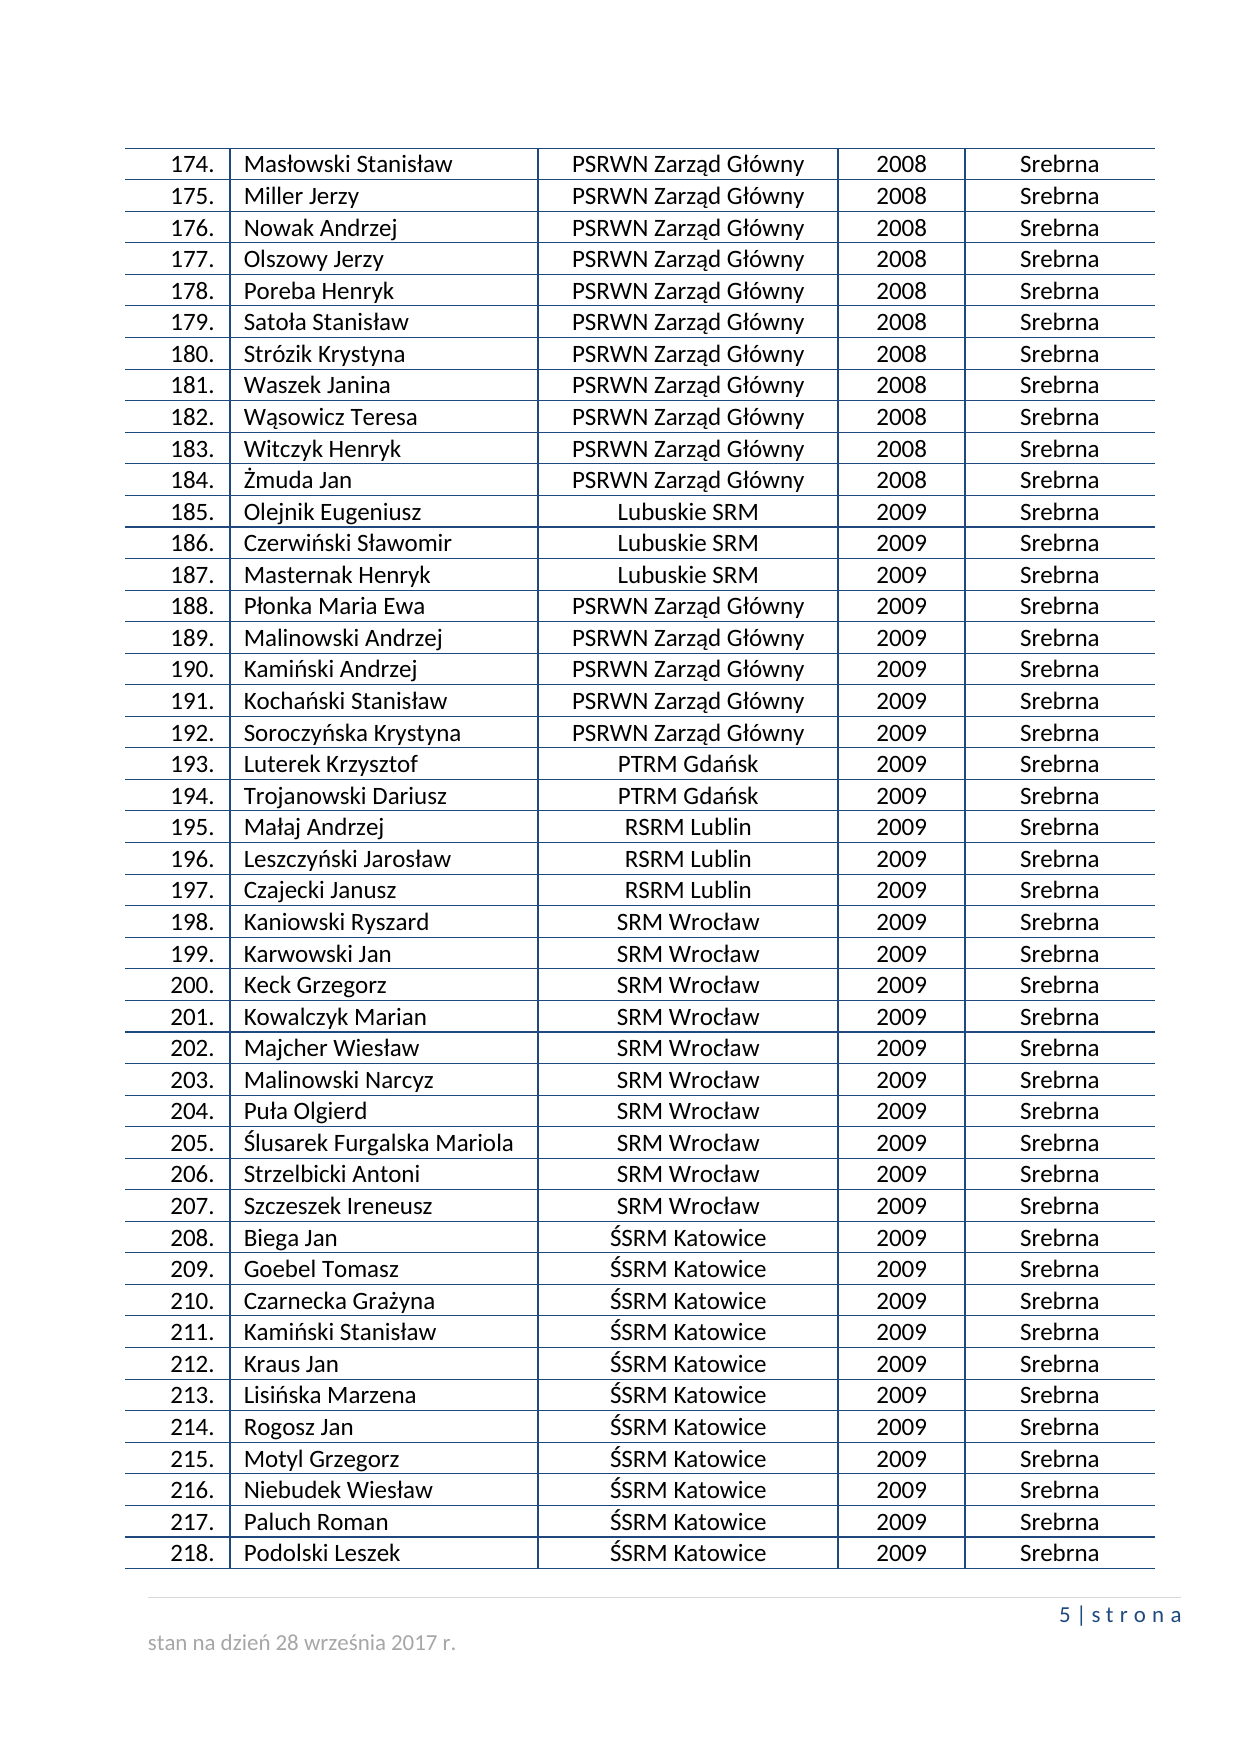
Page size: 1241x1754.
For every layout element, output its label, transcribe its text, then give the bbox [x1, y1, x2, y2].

table_cell Niebudek Wiesław [231, 1474, 537, 1505]
table_cell 2008 [839, 212, 964, 242]
table_cell [125, 338, 229, 368]
table_cell RSRM Lublin [539, 811, 837, 842]
table_cell PSRWN Zarząd Główny [539, 433, 837, 463]
table_cell PSRWN Zarząd Główny [539, 685, 837, 716]
table_cell 2009 [839, 1096, 964, 1126]
table_cell Czajecki Janusz [231, 875, 537, 905]
table_cell Malinowski Narcyz [231, 1064, 537, 1094]
table_cell PSRWN Zarząd Główny [539, 654, 837, 684]
table_cell [125, 559, 229, 589]
table_cell 2009 [839, 811, 964, 842]
table_cell [125, 591, 229, 621]
table_cell ŚSRM Katowice [539, 1316, 837, 1347]
table_cell 2009 [839, 1443, 964, 1473]
table_cell ŚSRM Katowice [539, 1285, 837, 1315]
table_cell SRM Wrocław [539, 1190, 837, 1221]
table_cell 2009 [839, 1506, 964, 1536]
table_cell PSRWN Zarząd Główny [539, 464, 837, 495]
table_cell 2009 [839, 780, 964, 810]
table_cell ŚSRM Katowice [539, 1538, 837, 1568]
table_cell [125, 969, 229, 1000]
table_cell [125, 685, 229, 716]
table_cell 2008 [839, 180, 964, 211]
table_cell Karwowski Jan [231, 938, 537, 968]
table_cell Srebrna [966, 559, 1154, 589]
table_cell [125, 1348, 229, 1378]
table_cell Srebrna [966, 528, 1154, 558]
table_cell ŚSRM Katowice [539, 1411, 837, 1442]
table_cell [125, 780, 229, 810]
table_cell RSRM Lublin [539, 875, 837, 905]
table_cell Puła Olgierd [231, 1096, 537, 1126]
table_cell SRM Wrocław [539, 1033, 837, 1063]
table_cell Srebrna [966, 1064, 1154, 1094]
table_cell Srebrna [966, 149, 1154, 179]
table_cell 2009 [839, 1253, 964, 1284]
table_cell 2008 [839, 370, 964, 400]
table_cell Waszek Janina [231, 370, 537, 400]
table_cell 2009 [839, 591, 964, 621]
table_cell [125, 1190, 229, 1221]
table_cell PSRWN Zarząd Główny [539, 622, 837, 653]
table_cell [125, 1253, 229, 1284]
table_cell 2009 [839, 1285, 964, 1315]
table_cell Srebrna [966, 780, 1154, 810]
table_cell Miller Jerzy [231, 180, 537, 211]
table_cell [125, 843, 229, 873]
table_cell Strózik Krystyna [231, 338, 537, 368]
table_cell 2008 [839, 338, 964, 368]
table_cell Srebrna [966, 1001, 1154, 1031]
table_cell [125, 938, 229, 968]
table_cell [125, 1316, 229, 1347]
table_cell Srebrna [966, 180, 1154, 211]
table_cell [125, 1033, 229, 1063]
table_cell Srebrna [966, 591, 1154, 621]
table_cell SRM Wrocław [539, 906, 837, 937]
table_cell Srebrna [966, 843, 1154, 873]
table_cell Srebrna [966, 654, 1154, 684]
table_cell 2009 [839, 1316, 964, 1347]
table_cell Srebrna [966, 969, 1154, 1000]
table_cell Paluch Roman [231, 1506, 537, 1536]
table_cell Ślusarek Furgalska Mariola [231, 1127, 537, 1158]
table_cell 2008 [839, 243, 964, 274]
table_cell PSRWN Zarząd Główny [539, 338, 837, 368]
table_cell Olszowy Jerzy [231, 243, 537, 274]
table_cell [125, 1443, 229, 1473]
table_cell 2009 [839, 843, 964, 873]
table_cell Satoła Stanisław [231, 306, 537, 337]
table_cell Srebrna [966, 938, 1154, 968]
table_cell 2009 [839, 906, 964, 937]
table_cell [125, 433, 229, 463]
table_cell 2009 [839, 1474, 964, 1505]
table_cell Kamiński Stanisław [231, 1316, 537, 1347]
table_cell Srebrna [966, 622, 1154, 653]
table_cell Srebrna [966, 370, 1154, 400]
table_cell [125, 401, 229, 432]
table_cell Srebrna [966, 1443, 1154, 1473]
table_cell [125, 875, 229, 905]
table_cell 2008 [839, 433, 964, 463]
table_cell Srebrna [966, 306, 1154, 337]
table_cell 2008 [839, 464, 964, 495]
table_cell Lubuskie SRM [539, 496, 837, 526]
table_cell ŚSRM Katowice [539, 1443, 837, 1473]
table_cell 2008 [839, 149, 964, 179]
table_cell 2009 [839, 938, 964, 968]
table_cell [125, 1506, 229, 1536]
table_cell Srebrna [966, 748, 1154, 779]
table_cell Kaniowski Ryszard [231, 906, 537, 937]
table_cell Srebrna [966, 1316, 1154, 1347]
table_cell [125, 1474, 229, 1505]
table_cell PSRWN Zarząd Główny [539, 243, 837, 274]
table_cell [125, 906, 229, 937]
table_cell Srebrna [966, 433, 1154, 463]
table_cell Srebrna [966, 1506, 1154, 1536]
table_cell 2008 [839, 401, 964, 432]
table_cell Srebrna [966, 1033, 1154, 1063]
table_cell Wąsowicz Teresa [231, 401, 537, 432]
table_cell PTRM Gdańsk [539, 780, 837, 810]
table_cell Srebrna [966, 1159, 1154, 1189]
table_cell [125, 212, 229, 242]
table_cell Masternak Henryk [231, 559, 537, 589]
table_cell Srebrna [966, 212, 1154, 242]
table_cell PSRWN Zarząd Główny [539, 306, 837, 337]
table_cell [125, 1159, 229, 1189]
table_cell Srebrna [966, 811, 1154, 842]
table_cell Srebrna [966, 1348, 1154, 1378]
table_cell PSRWN Zarząd Główny [539, 212, 837, 242]
table_cell Srebrna [966, 1538, 1154, 1568]
table_cell Srebrna [966, 496, 1154, 526]
table_cell Srebrna [966, 906, 1154, 937]
table_cell ŚSRM Katowice [539, 1222, 837, 1252]
table_cell Srebrna [966, 464, 1154, 495]
table_cell 2009 [839, 622, 964, 653]
table_cell 2009 [839, 1411, 964, 1442]
table_cell Poreba Henryk [231, 275, 537, 305]
table_cell Olejnik Eugeniusz [231, 496, 537, 526]
table_cell Srebrna [966, 1127, 1154, 1158]
table_cell PSRWN Zarząd Główny [539, 717, 837, 747]
table_cell 2009 [839, 1064, 964, 1094]
table_cell Srebrna [966, 1253, 1154, 1284]
table_cell RSRM Lublin [539, 843, 837, 873]
table_cell [125, 243, 229, 274]
table_cell [125, 306, 229, 337]
table_cell Motyl Grzegorz [231, 1443, 537, 1473]
table_cell Keck Grzegorz [231, 969, 537, 1000]
table_cell Trojanowski Dariusz [231, 780, 537, 810]
table_cell [125, 1001, 229, 1031]
table_cell Srebrna [966, 1285, 1154, 1315]
table_cell Srebrna [966, 685, 1154, 716]
table_cell SRM Wrocław [539, 969, 837, 1000]
table_cell [125, 1380, 229, 1410]
table_cell 2009 [839, 1380, 964, 1410]
table_cell Srebrna [966, 1380, 1154, 1410]
table_cell 2009 [839, 717, 964, 747]
table_cell Srebrna [966, 338, 1154, 368]
table_cell Goebel Tomasz [231, 1253, 537, 1284]
table_cell 2009 [839, 1538, 964, 1568]
table_cell Soroczyńska Krystyna [231, 717, 537, 747]
table_cell ŚSRM Katowice [539, 1506, 837, 1536]
table_cell PSRWN Zarząd Główny [539, 401, 837, 432]
table_cell ŚSRM Katowice [539, 1253, 837, 1284]
table_cell Żmuda Jan [231, 464, 537, 495]
table_cell 2009 [839, 496, 964, 526]
table_cell Srebrna [966, 275, 1154, 305]
table_cell 2009 [839, 1222, 964, 1252]
table_cell Czerwiński Sławomir [231, 528, 537, 558]
table_cell Srebrna [966, 243, 1154, 274]
table_cell Luterek Krzysztof [231, 748, 537, 779]
table_cell ŚSRM Katowice [539, 1348, 837, 1378]
table_cell [125, 528, 229, 558]
table_cell 2009 [839, 969, 964, 1000]
table_cell 2009 [839, 528, 964, 558]
table_cell [125, 748, 229, 779]
table_cell PSRWN Zarząd Główny [539, 180, 837, 211]
table_cell [125, 370, 229, 400]
table_cell [125, 622, 229, 653]
table_cell Szczeszek Ireneusz [231, 1190, 537, 1221]
table_cell SRM Wrocław [539, 1096, 837, 1126]
table_cell Nowak Andrzej [231, 212, 537, 242]
table_cell [125, 654, 229, 684]
table_cell Malinowski Andrzej [231, 622, 537, 653]
table_cell 2009 [839, 1190, 964, 1221]
table_cell 2009 [839, 1127, 964, 1158]
table_cell Lubuskie SRM [539, 559, 837, 589]
table_cell 2009 [839, 1159, 964, 1189]
table_cell 2009 [839, 1033, 964, 1063]
table_cell [125, 717, 229, 747]
table_cell ŚSRM Katowice [539, 1380, 837, 1410]
table_cell Czarnecka Grażyna [231, 1285, 537, 1315]
table_cell Kowalczyk Marian [231, 1001, 537, 1031]
table_cell [125, 1127, 229, 1158]
table_cell 2009 [839, 559, 964, 589]
table_cell Rogosz Jan [231, 1411, 537, 1442]
table_cell Witczyk Henryk [231, 433, 537, 463]
table_cell Podolski Leszek [231, 1538, 537, 1568]
table_cell Biega Jan [231, 1222, 537, 1252]
table_cell 2009 [839, 875, 964, 905]
table_cell Srebrna [966, 1096, 1154, 1126]
table_cell [125, 464, 229, 495]
table_cell Kraus Jan [231, 1348, 537, 1378]
table_cell PSRWN Zarząd Główny [539, 275, 837, 305]
table_cell Srebrna [966, 401, 1154, 432]
table_cell Leszczyński Jarosław [231, 843, 537, 873]
table_cell 2009 [839, 748, 964, 779]
table_cell [125, 496, 229, 526]
table_cell [125, 1096, 229, 1126]
table_cell [125, 811, 229, 842]
table_cell [125, 275, 229, 305]
table_cell Srebrna [966, 1411, 1154, 1442]
table_cell SRM Wrocław [539, 1159, 837, 1189]
table_cell Strzelbicki Antoni [231, 1159, 537, 1189]
table_cell Srebrna [966, 1190, 1154, 1221]
table_cell SRM Wrocław [539, 1127, 837, 1158]
table_cell Kochański Stanisław [231, 685, 537, 716]
table_cell 2009 [839, 654, 964, 684]
table_cell PSRWN Zarząd Główny [539, 591, 837, 621]
table_cell Srebrna [966, 875, 1154, 905]
table_cell [125, 1538, 229, 1568]
table_cell Masłowski Stanisław [231, 149, 537, 179]
table_cell Lisińska Marzena [231, 1380, 537, 1410]
table_cell 2008 [839, 275, 964, 305]
table_cell Srebrna [966, 1222, 1154, 1252]
table_cell [125, 180, 229, 211]
table_cell SRM Wrocław [539, 1001, 837, 1031]
table_cell Srebrna [966, 717, 1154, 747]
table_cell [125, 1222, 229, 1252]
table_cell 2008 [839, 306, 964, 337]
table_cell SRM Wrocław [539, 938, 837, 968]
table_cell [125, 1411, 229, 1442]
table_cell Srebrna [966, 1474, 1154, 1505]
table_cell PSRWN Zarząd Główny [539, 370, 837, 400]
table_cell [125, 1285, 229, 1315]
table_cell PTRM Gdańsk [539, 748, 837, 779]
table_cell 2009 [839, 1001, 964, 1031]
table_cell 2009 [839, 1348, 964, 1378]
table_cell PSRWN Zarząd Główny [539, 149, 837, 179]
table_cell Lubuskie SRM [539, 528, 837, 558]
table_cell [125, 1064, 229, 1094]
table_cell SRM Wrocław [539, 1064, 837, 1094]
table_cell Majcher Wiesław [231, 1033, 537, 1063]
table_cell Kamiński Andrzej [231, 654, 537, 684]
table_cell Płonka Maria Ewa [231, 591, 537, 621]
table_cell ŚSRM Katowice [539, 1474, 837, 1505]
table_cell 2009 [839, 685, 964, 716]
table_cell Małaj Andrzej [231, 811, 537, 842]
table_cell [125, 149, 229, 179]
